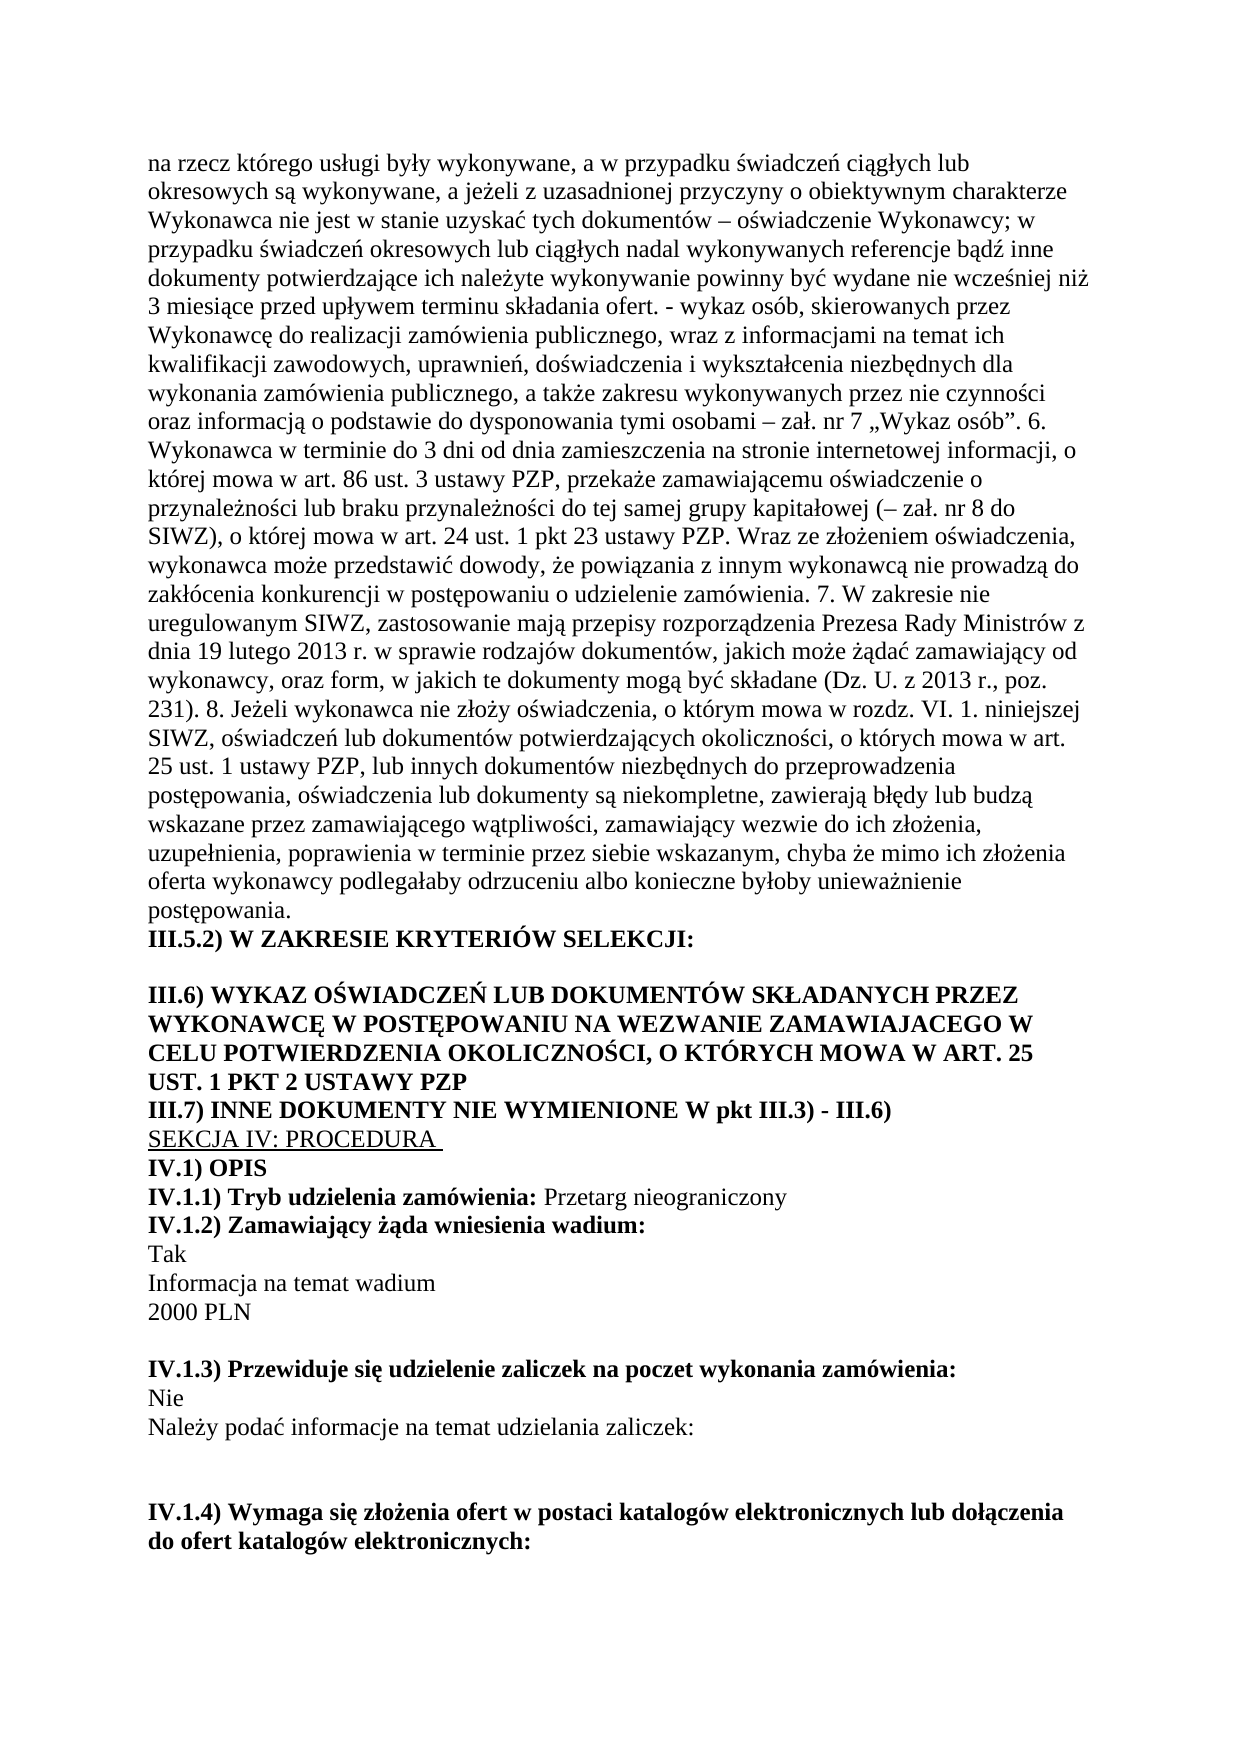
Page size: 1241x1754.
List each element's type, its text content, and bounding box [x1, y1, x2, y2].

text IV.1) OPIS IV.1.1) Tryb udzielenia zamówienia: Przetarg nieograniczony IV.1.2) Zamawiający żąda wniesienia wadium: [148, 1153, 1093, 1239]
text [148, 148, 1093, 981]
text IV.1.3) Przewiduje się udzielenie zaliczek na poczet wykonania zamówienia: [148, 1326, 1093, 1383]
text IV.1.4) Wymaga się złożenia ofert w postaci katalogów elektronicznych lub dołączenia do ofert katalogów elektronicznych: [148, 1469, 1093, 1555]
text Nie Należy podać informacje na temat udzielania zaliczek: [148, 1383, 1093, 1469]
text SEKCJA IV: PROCEDURA [148, 1124, 1093, 1153]
text III.7) INNE DOKUMENTY NIE WYMIENIONE W pkt III.3) - III.6) [148, 1096, 1093, 1124]
text Tak Informacja na temat wadium 2000 PLN [148, 1239, 1093, 1326]
text III.6) WYKAZ OŚWIADCZEŃ LUB DOKUMENTÓW SKŁADANYCH PRZEZ WYKONAWCĘ W POSTĘPOWANIU NA WEZWANIE ZAMAWIAJACEGO W CELU POTWIERDZENIA OKOLICZNOŚCI, O KTÓRYCH MOWA W ART. 25 UST. 1 PKT 2 USTAWY PZP [148, 981, 1093, 1096]
